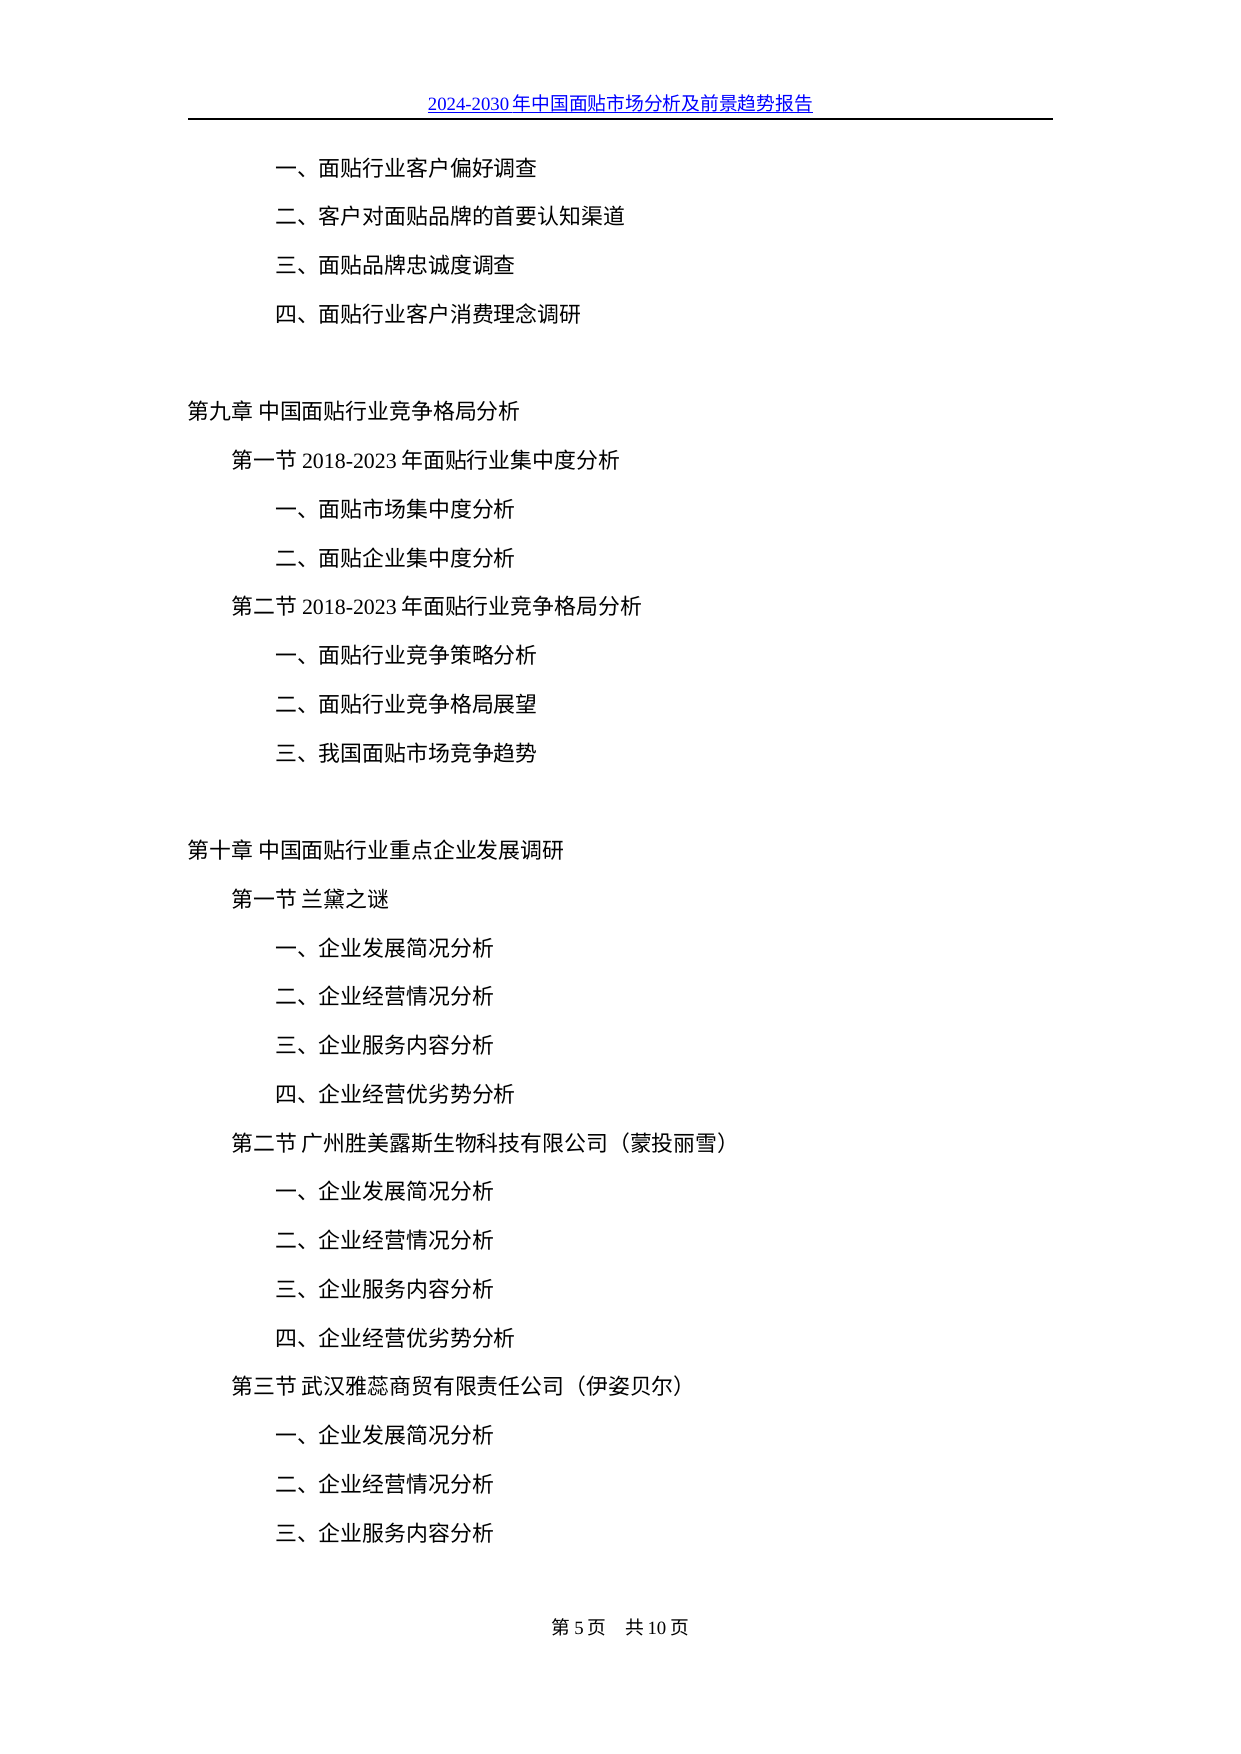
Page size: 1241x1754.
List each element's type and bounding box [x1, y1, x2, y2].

text [187, 150, 1053, 1548]
